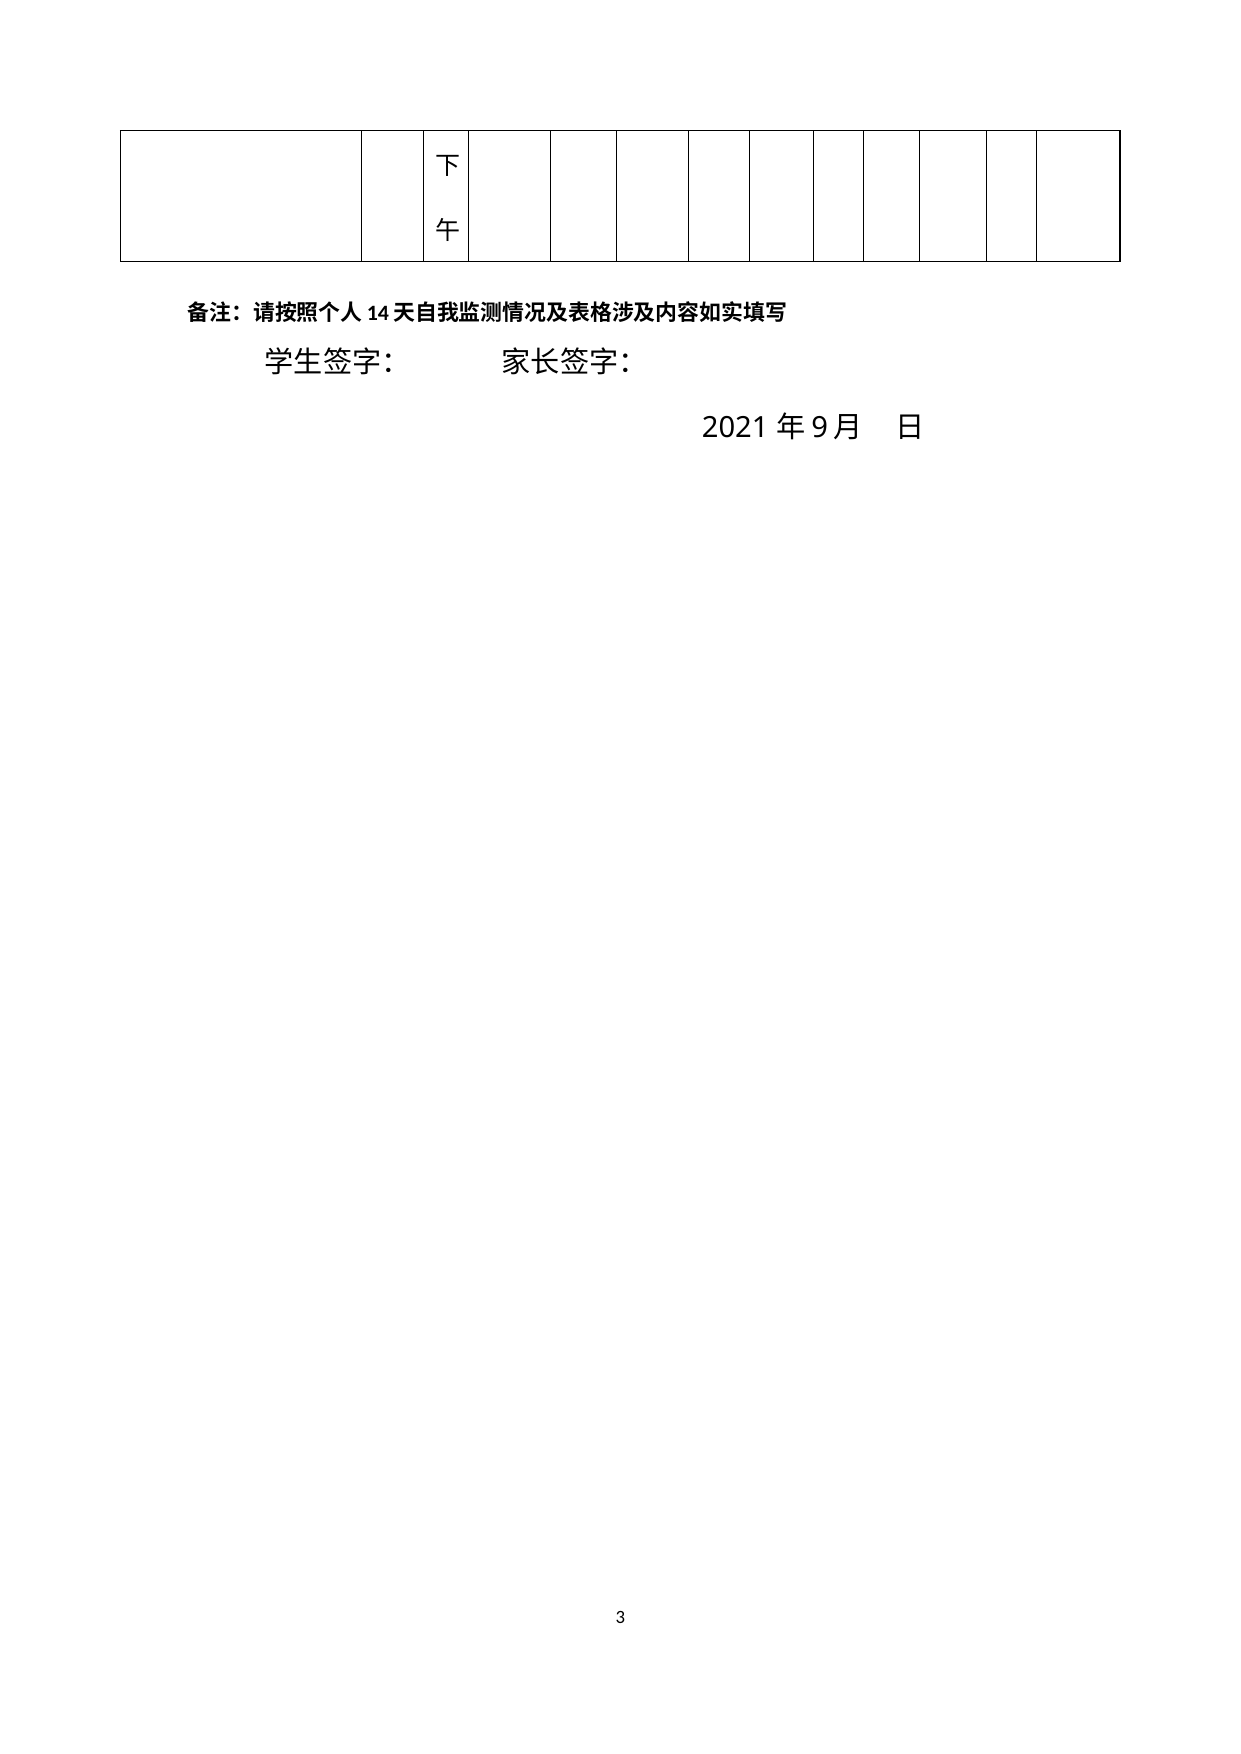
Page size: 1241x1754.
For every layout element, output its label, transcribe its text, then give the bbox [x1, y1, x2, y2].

table_cell [814, 131, 863, 261]
table_cell [750, 131, 813, 261]
table_cell [551, 131, 616, 261]
table_cell [920, 131, 986, 261]
table_cell [617, 131, 688, 261]
table_cell [469, 131, 550, 261]
table_cell [864, 131, 919, 261]
text 2021 年9月 日 [187, 392, 1053, 457]
table_cell 温度 [362, 131, 423, 261]
text 学生签字： 家长签字： [187, 327, 1053, 392]
table_cell [689, 131, 749, 261]
table_cell [987, 131, 1036, 261]
table_cell 下午 [424, 131, 468, 261]
text 备注：请按照个人14天自我监测情况及表格涉及内容如实填写 [187, 295, 1053, 327]
